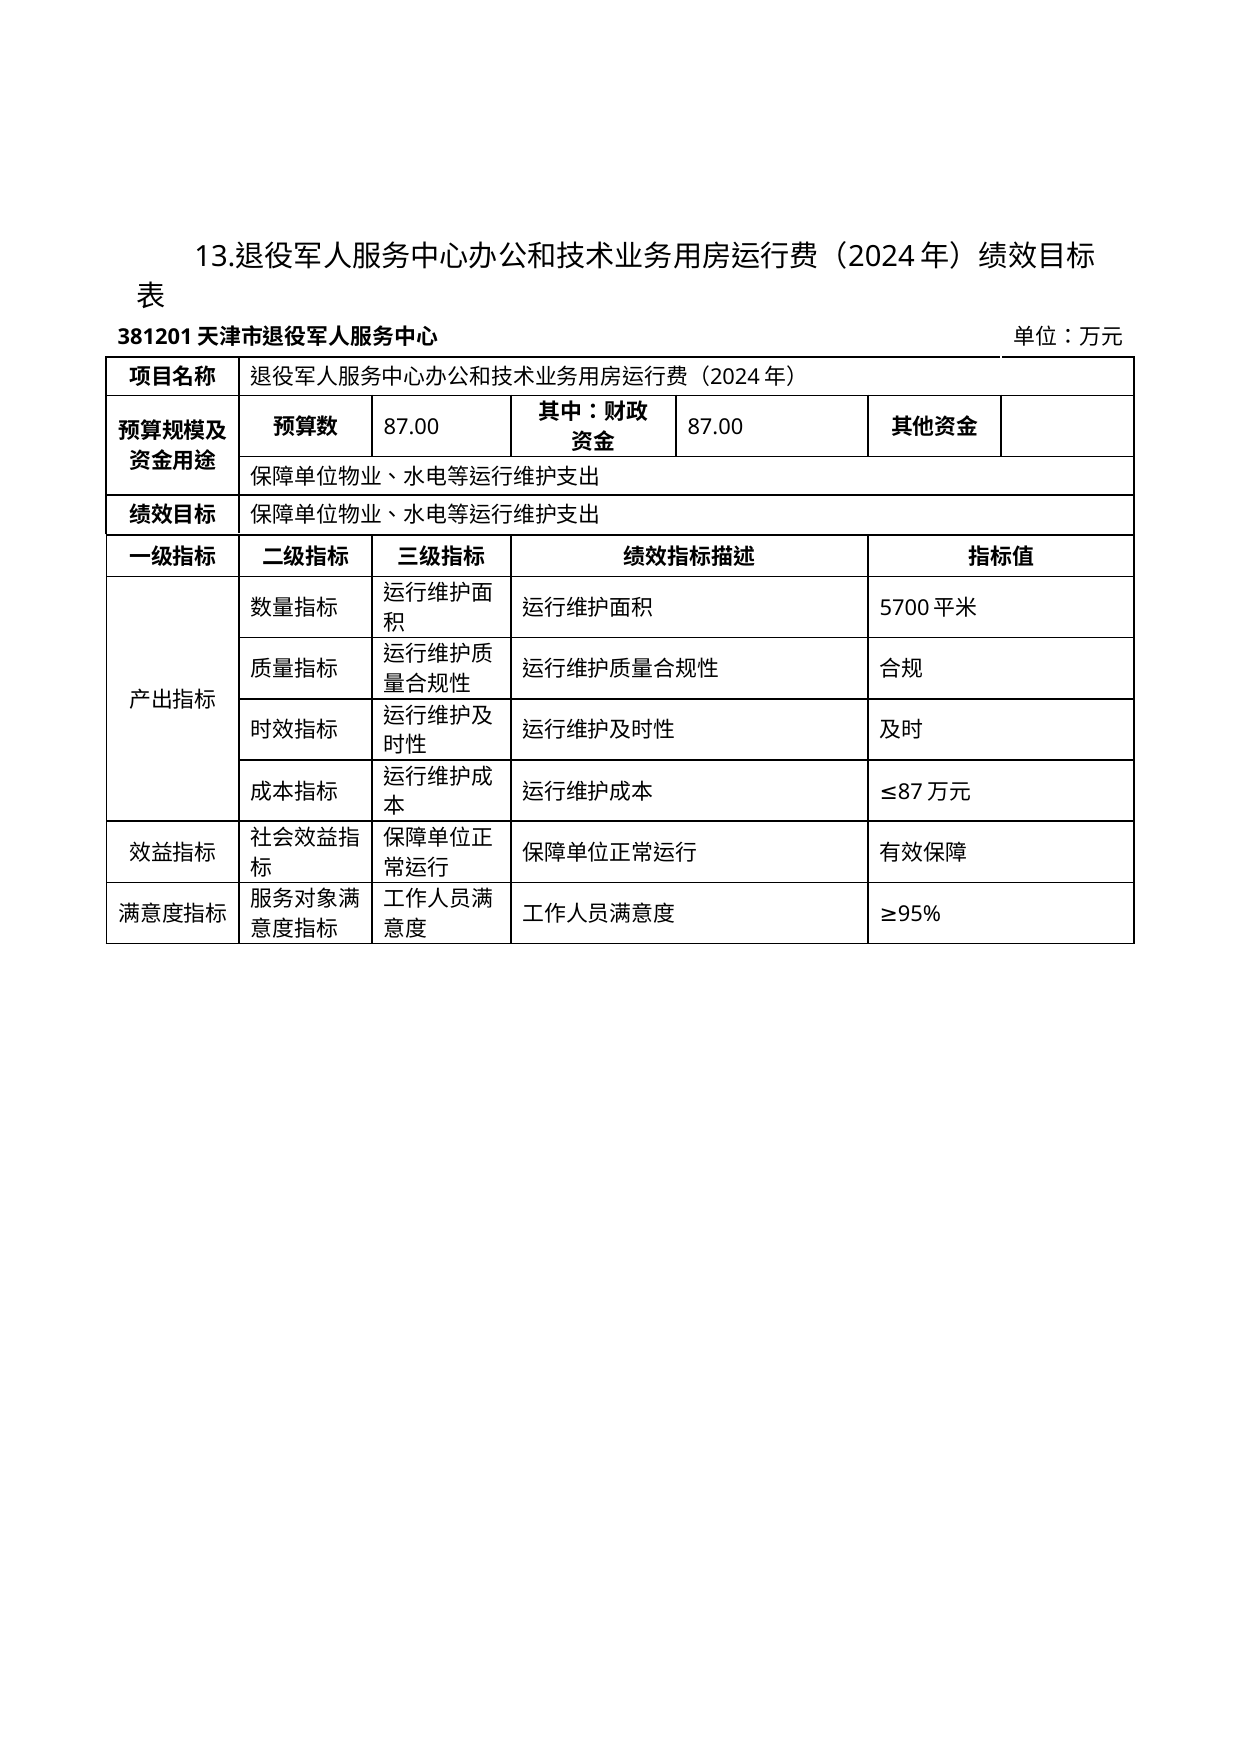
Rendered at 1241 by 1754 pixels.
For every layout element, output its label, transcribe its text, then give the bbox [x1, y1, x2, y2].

table_cell 数量指标 [240, 577, 371, 637]
table_header 指标值 [869, 536, 1133, 576]
table_cell 其中：财政 资金 [512, 396, 675, 456]
table_cell 其他资金 [869, 396, 1000, 456]
table_cell 工作人员满意度 [373, 883, 510, 943]
table_cell 成本指标 [240, 761, 371, 820]
table_cell 运行维护面积 [512, 577, 867, 637]
table_header 三级指标 [373, 536, 510, 576]
table_cell 社会效益指标 [240, 822, 371, 881]
table_cell 合规 [869, 638, 1133, 698]
table_cell 保障单位正常运行 [512, 822, 867, 881]
table_cell 工作人员满意度 [512, 883, 867, 943]
text 13.退役军人服务中心办公和技术业务用房运行费（2024年）绩效目标表 [136, 235, 1104, 315]
table_header 381201天津市退役军人服务中心 [107, 316, 1000, 356]
table_cell 效益指标 [107, 822, 238, 881]
table_cell 项目名称 [107, 358, 238, 394]
table_cell ≤87万元 [869, 761, 1133, 820]
table_cell 及时 [869, 700, 1133, 759]
table_cell 绩效目标 [107, 496, 238, 533]
table_cell 运行维护成本 [373, 761, 510, 820]
table_cell 产出指标 [107, 577, 238, 820]
table_cell 预算数 [240, 396, 371, 456]
table_header 二级指标 [240, 536, 371, 576]
table_cell 运行维护质量合规性 [512, 638, 867, 698]
table_header 单位：万元 [1002, 316, 1133, 356]
table_cell 运行维护及时性 [373, 700, 510, 759]
table_cell 退役军人服务中心办公和技术业务用房运行费（2024年） [240, 358, 1133, 394]
table_cell 预算规模及资金用途 [107, 396, 238, 494]
table_cell ≥95% [869, 883, 1133, 943]
table_cell 保障单位正常运行 [373, 822, 510, 881]
table_cell 保障单位物业、水电等运行维护支出 [240, 457, 1133, 494]
table_cell 87.00 [677, 396, 867, 456]
table_header 绩效指标描述 [512, 536, 867, 576]
table_cell 运行维护及时性 [512, 700, 867, 759]
table_cell 服务对象满意度指标 [240, 883, 371, 943]
table_cell 时效指标 [240, 700, 371, 759]
table_cell 质量指标 [240, 638, 371, 698]
table_cell 运行维护成本 [512, 761, 867, 820]
table_cell [1002, 396, 1133, 456]
table_cell 87.00 [373, 396, 510, 456]
table_cell 满意度指标 [107, 883, 238, 943]
table_cell 有效保障 [869, 822, 1133, 881]
table_cell 5700平米 [869, 577, 1133, 637]
table_header 一级指标 [107, 536, 238, 576]
table_cell 保障单位物业、水电等运行维护支出 [240, 496, 1133, 533]
table_cell 运行维护面积 [373, 577, 510, 637]
table_cell 运行维护质量合规性 [373, 638, 510, 698]
